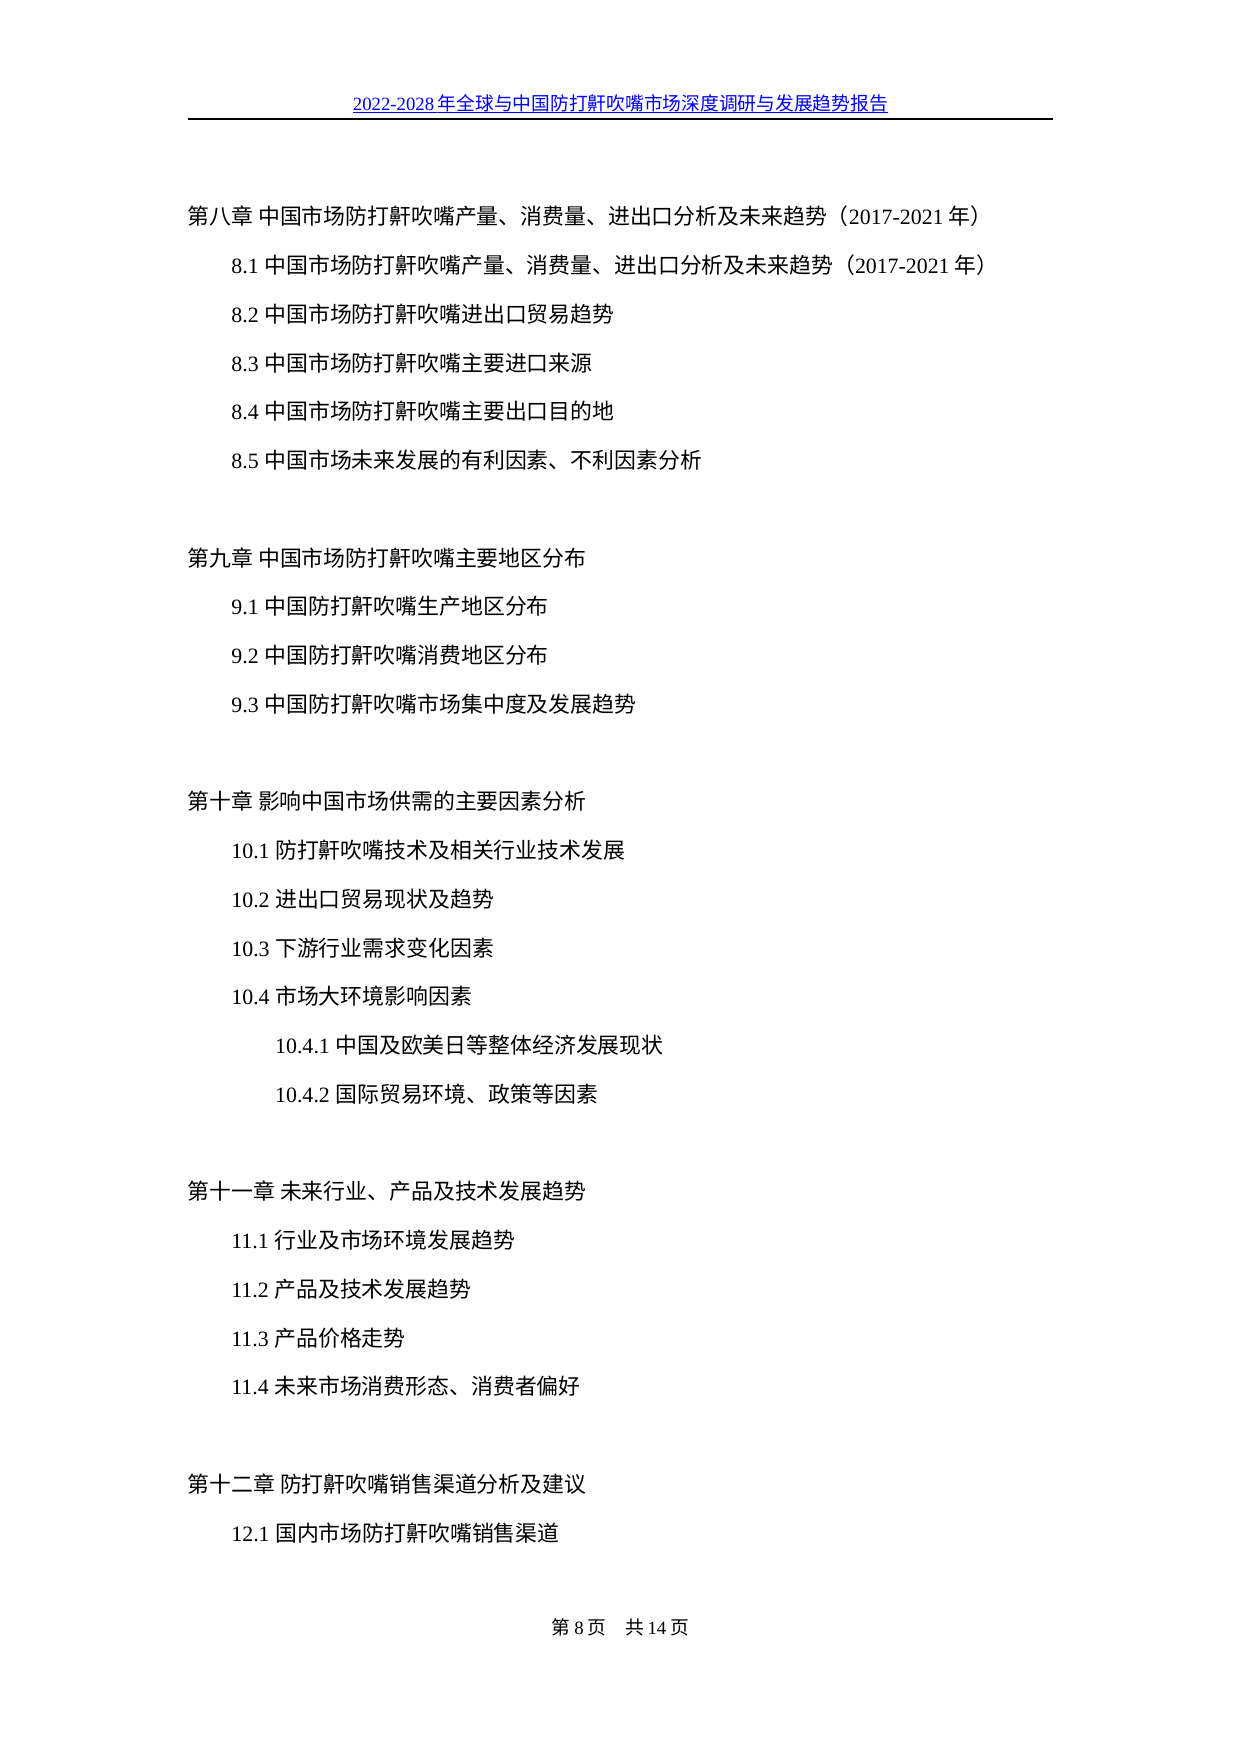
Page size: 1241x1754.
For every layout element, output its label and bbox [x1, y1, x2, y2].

text [187, 150, 1053, 1548]
